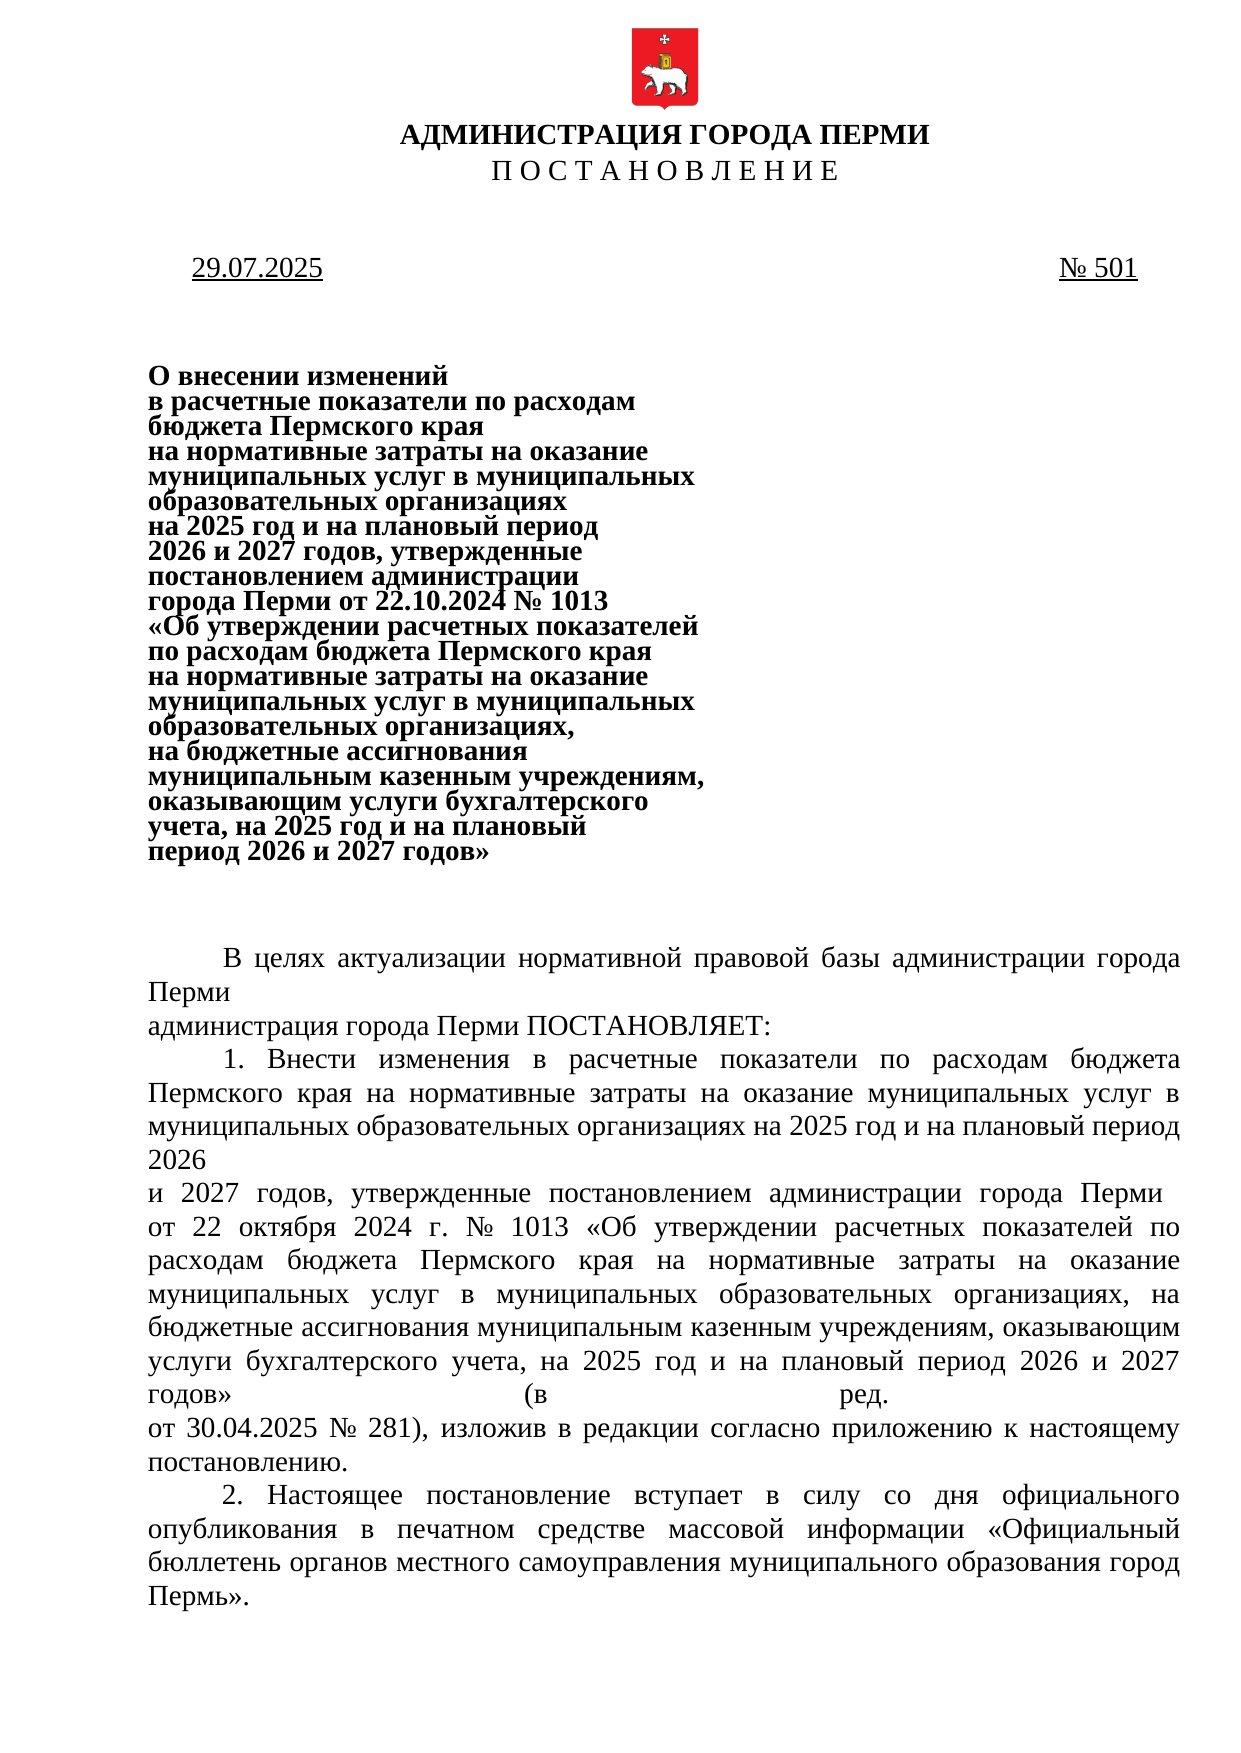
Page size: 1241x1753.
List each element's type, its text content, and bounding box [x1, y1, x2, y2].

text 2. Настоящее постановление вступает в силу со дня официального опубликования в печатном средстве массовой информации «Официальный бюллетень органов местного самоуправления муниципального образования город Пермь». [148, 1477, 1181, 1611]
text постановлением администрации [148, 566, 1181, 591]
text города Перми от 22.10.2024 № 1013 [148, 591, 1181, 616]
text по расходам бюджета Пермского края [148, 641, 1181, 666]
text период 2026 и 2027 годов» [148, 841, 1181, 866]
text муниципальных услуг в муниципальных [148, 466, 1181, 491]
text учета, на 2025 год и на плановый [148, 816, 1181, 841]
text на бюджетные ассигнования [148, 741, 1181, 766]
text 2026 и 2027 годов, утвержденные [148, 541, 1181, 566]
picture [631, 28, 699, 110]
text 1. Внести изменения в расчетные показатели по расходам бюджета Пермского края на нормативные затраты на оказание муниципальных услуг в муниципальных образовательных организациях на 2025 год и на плановый период 2026 и 2027 годов, утвержденные постановлением администрации города Перми от 22 октября 2024 г. № 1013 «Об утверждении расчетных показателей по расходам бюджета Пермского края на нормативные затраты на оказание муниципальных услуг в муниципальных образовательных организациях, на бюджетные ассигнования муниципальным казенным учреждениям, оказывающим услуги бухгалтерского учета, на 2025 год и на плановый период 2026 и 2027 годов» (в ред. от 30.04.2025 № 281), изложив в редакции согласно приложению к настоящему постановлению. [148, 1041, 1181, 1477]
text муниципальных услуг в муниципальных [148, 691, 1181, 716]
text «Об утверждении расчетных показателей [148, 616, 1181, 641]
text на нормативные затраты на оказание [148, 666, 1181, 691]
text В целях актуализации нормативной правовой базы администрации города Перми [148, 941, 1181, 1008]
text бюджета Пермского края [148, 416, 1181, 441]
text в расчетные показатели по расходам [148, 391, 1181, 416]
text образовательных организациях [148, 491, 1181, 516]
text на 2025 год и на плановый период [148, 516, 1181, 541]
text образовательных организациях, [148, 716, 1181, 741]
text оказывающим услуги бухгалтерского [148, 791, 1181, 816]
text муниципальным казенным учреждениям, [148, 766, 1181, 791]
text администрация города Перми ПОСТАНОВЛЯЕТ: [148, 1008, 1181, 1041]
text О внесении изменений [148, 366, 1181, 391]
text на нормативные затраты на оказание [148, 441, 1181, 466]
